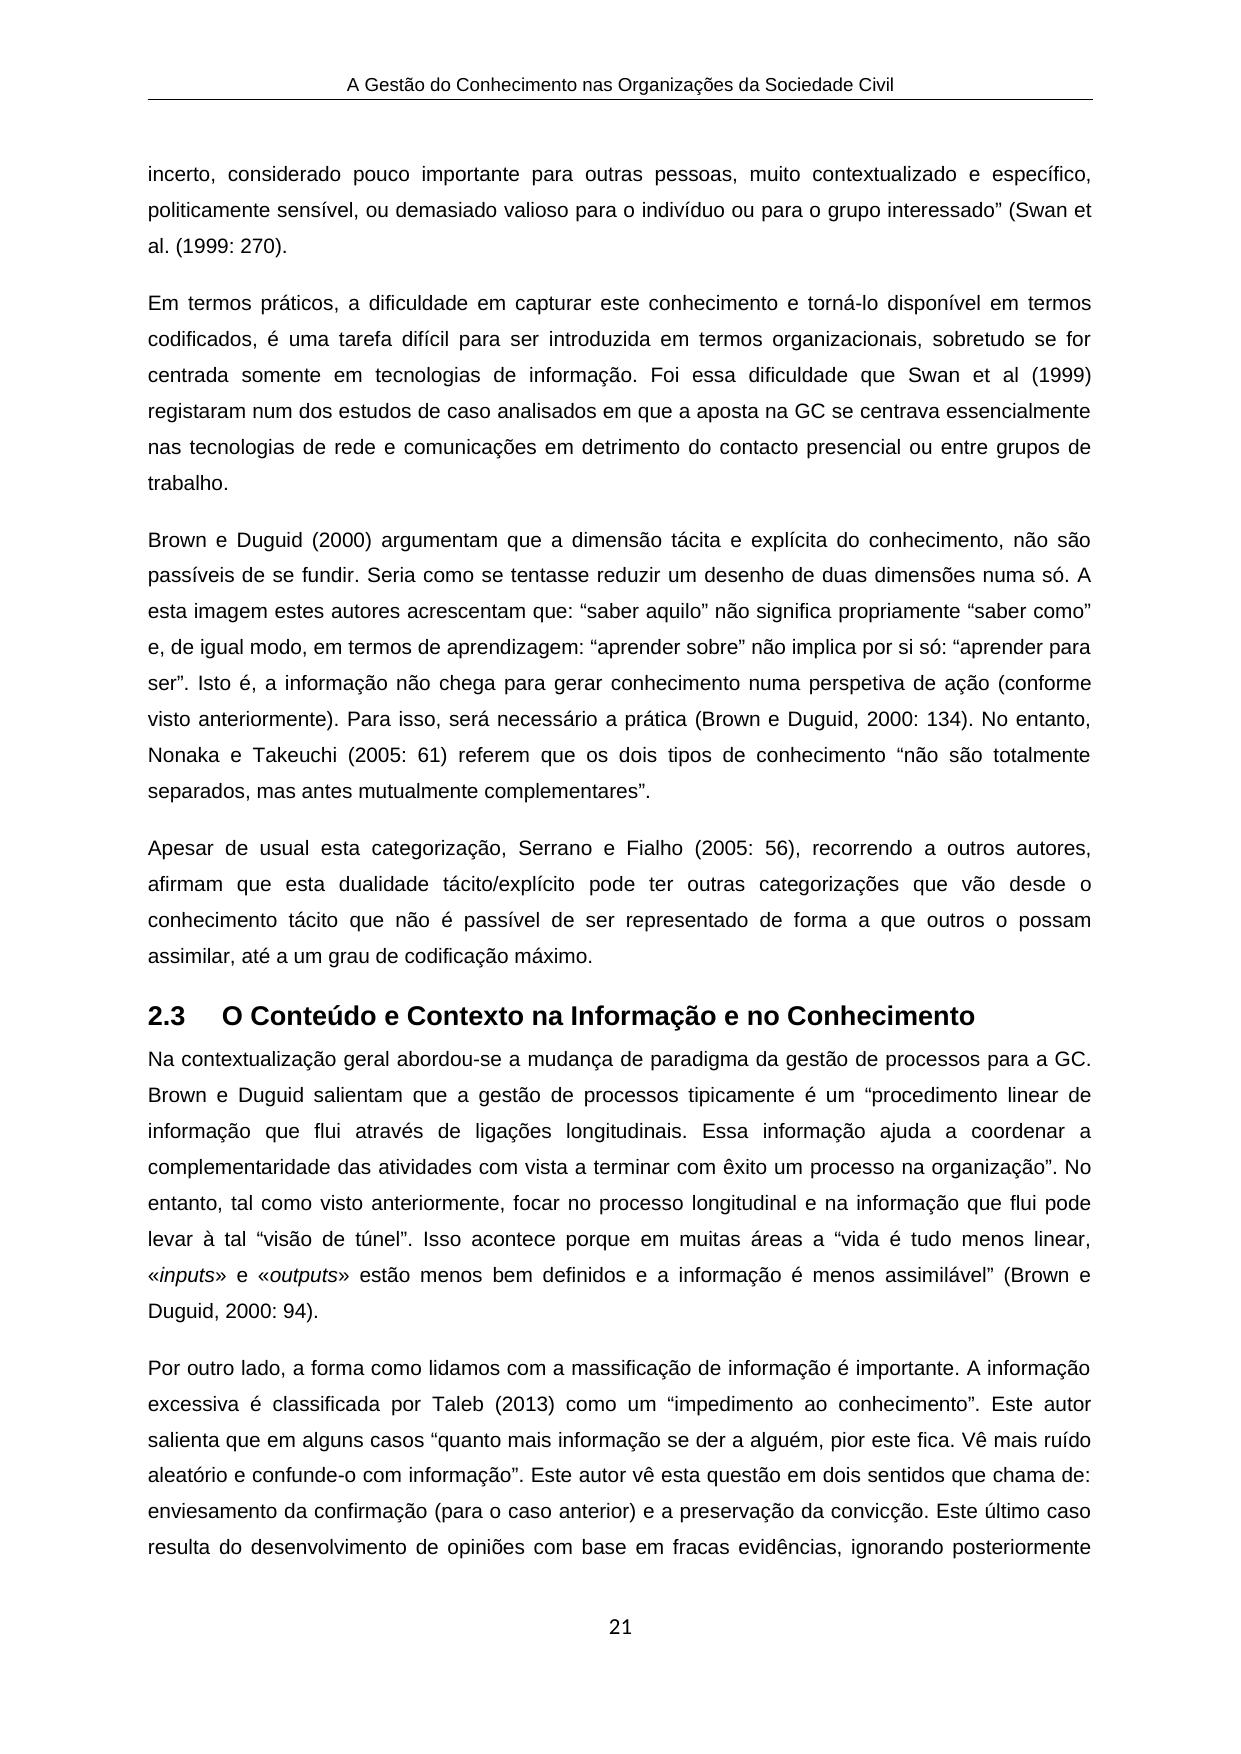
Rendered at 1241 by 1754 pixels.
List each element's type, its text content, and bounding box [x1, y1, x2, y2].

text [148, 162, 1093, 258]
text Brown e Duguid (2000) argumentam que a dimensão tácita e explícita do conhecimento, não são passíveis de se fundir. Seria como se tentasse reduzir um desenho de duas dimensões numa só. A esta imagem estes autores acrescentam que: “saber aquilo” não significa propriamente “saber como” e, de igual modo, em termos de aprendizagem: “aprender sobre” não implica por si só: “aprender para ser”. Isto é, a informação não chega para gerar conhecimento numa perspetiva de ação (conforme visto anteriormente). Para isso, será necessário a prática (Brown e Duguid, 2000: 134). No entanto, Nonaka e Takeuchi (2005: 61) referem que os dois tipos de conhecimento “não são totalmente separados, mas antes mutualmente complementares”. [148, 527, 1093, 803]
subtitle O Conteúdo e Contexto na Informação e no Conhecimento [148, 1000, 1093, 1032]
text Em termos práticos, a dificuldade em capturar este conhecimento e torná-lo disponível em termos codificados, é uma tarefa difícil para ser introduzida em termos organizacionais, sobretudo se for centrada somente em tecnologias de informação. Foi essa dificuldade que Swan et al (1999) registaram num dos estudos de caso analisados em que a aposta na GC se centrava essencialmente nas tecnologias de rede e comunicações em detrimento do contacto presencial ou entre grupos de trabalho. [148, 291, 1093, 494]
text Apesar de usual esta categorização, Serrano e Fialho (2005: 56), recorrendo a outros autores, afirmam que esta dualidade tácito/explícito pode ter outras categorizações que vão desde o conhecimento tácito que não é passível de ser representado de forma a que outros o possam assimilar, até a um grau de codificação máximo. [148, 836, 1093, 967]
text Na contextualização geral abordou-se a mudança de paradigma da gestão de processos para a GC. Brown e Duguid salientam que a gestão de processos tipicamente é um “procedimento linear de informação que flui através de ligações longitudinais. Essa informação ajuda a coordenar a complementaridade das atividades com vista a terminar com êxito um processo na organização”. No entanto, tal como visto anteriormente, focar no processo longitudinal e na informação que flui pode levar à tal “visão de túnel”. Isso acontece porque em muitas áreas a “vida é tudo menos linear, «inputs» e «outputs» estão menos bem definidos e a informação é menos assimilável” (Brown e Duguid, 2000: 94). [148, 1047, 1093, 1323]
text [148, 1356, 1093, 1559]
